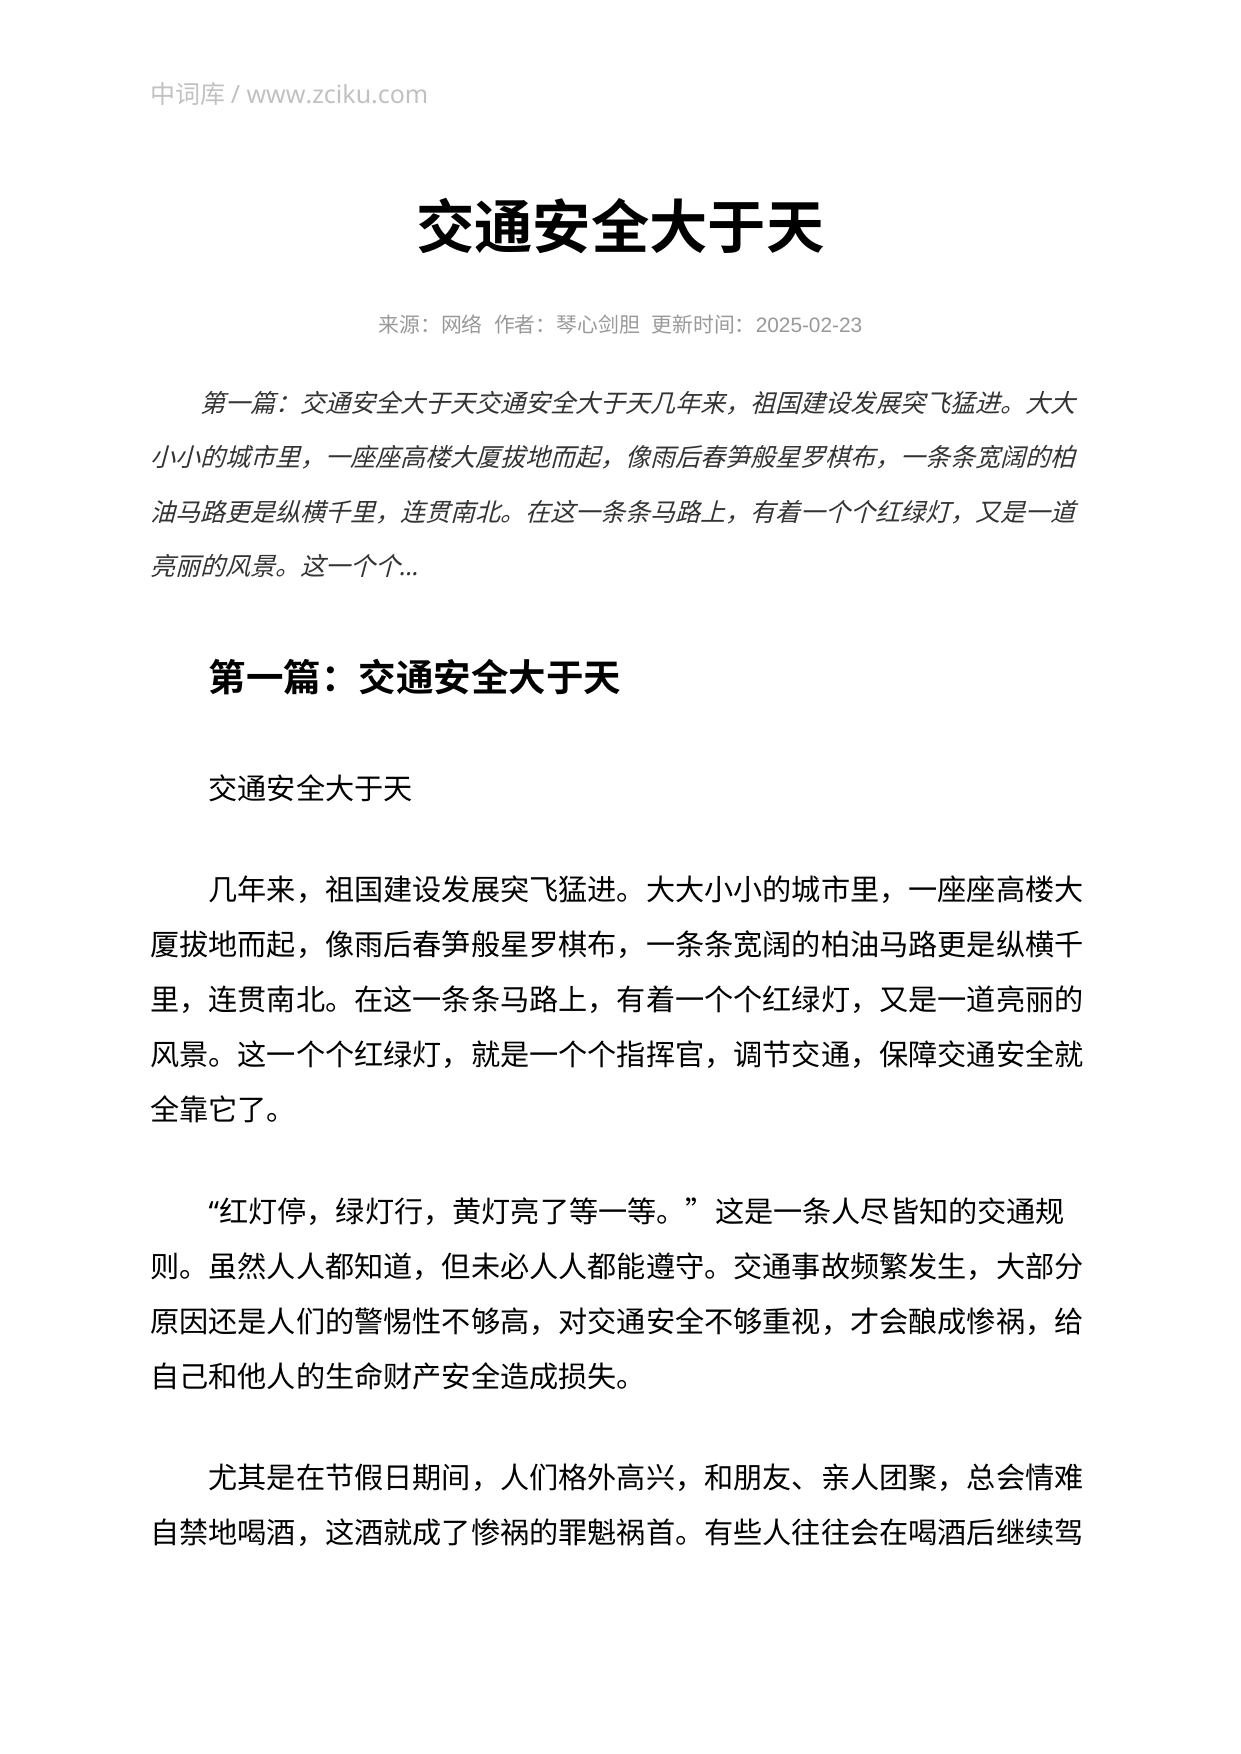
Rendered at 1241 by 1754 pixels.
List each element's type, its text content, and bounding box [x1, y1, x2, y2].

text 交通安全大于天 [150, 765, 1090, 807]
text 第一篇：交通安全大于天 [150, 648, 1090, 702]
text 第一篇：交通安全大于天交通安全大于天几年来，祖国建设发展突飞猛进。大大小小的城市里，一座座高楼大厦拔地而起，像雨后春笋般星罗棋布，一条条宽阔的柏油马路更是纵横千里，连贯南北。在这一条条马路上，有着一个个红绿灯，又是一道亮丽的风景。这一个个... [150, 383, 1090, 583]
subtitle 交通安全大于天 [150, 181, 1090, 266]
text “红灯停，绿灯行，黄灯亮了等一等。”这是一条人尽皆知的交通规则。虽然人人都知道，但未必人人都能遵守。交通事故频繁发生，大部分原因还是人们的警惕性不够高，对交通安全不够重视，才会酿成惨祸，给自己和他人的生命财产安全造成损失。 [150, 1188, 1090, 1395]
text 几年来，祖国建设发展突飞猛进。大大小小的城市里，一座座高楼大厦拔地而起，像雨后春笋般星罗棋布，一条条宽阔的柏油马路更是纵横千里，连贯南北。在这一条条马路上，有着一个个红绿灯，又是一道亮丽的风景。这一个个红绿灯，就是一个个指挥官，调节交通，保障交通安全就全靠它了。 [150, 867, 1090, 1129]
text 来源：网络 作者：琴心剑胆 更新时间：2025-02-23 [150, 313, 1090, 337]
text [150, 1455, 1090, 1552]
